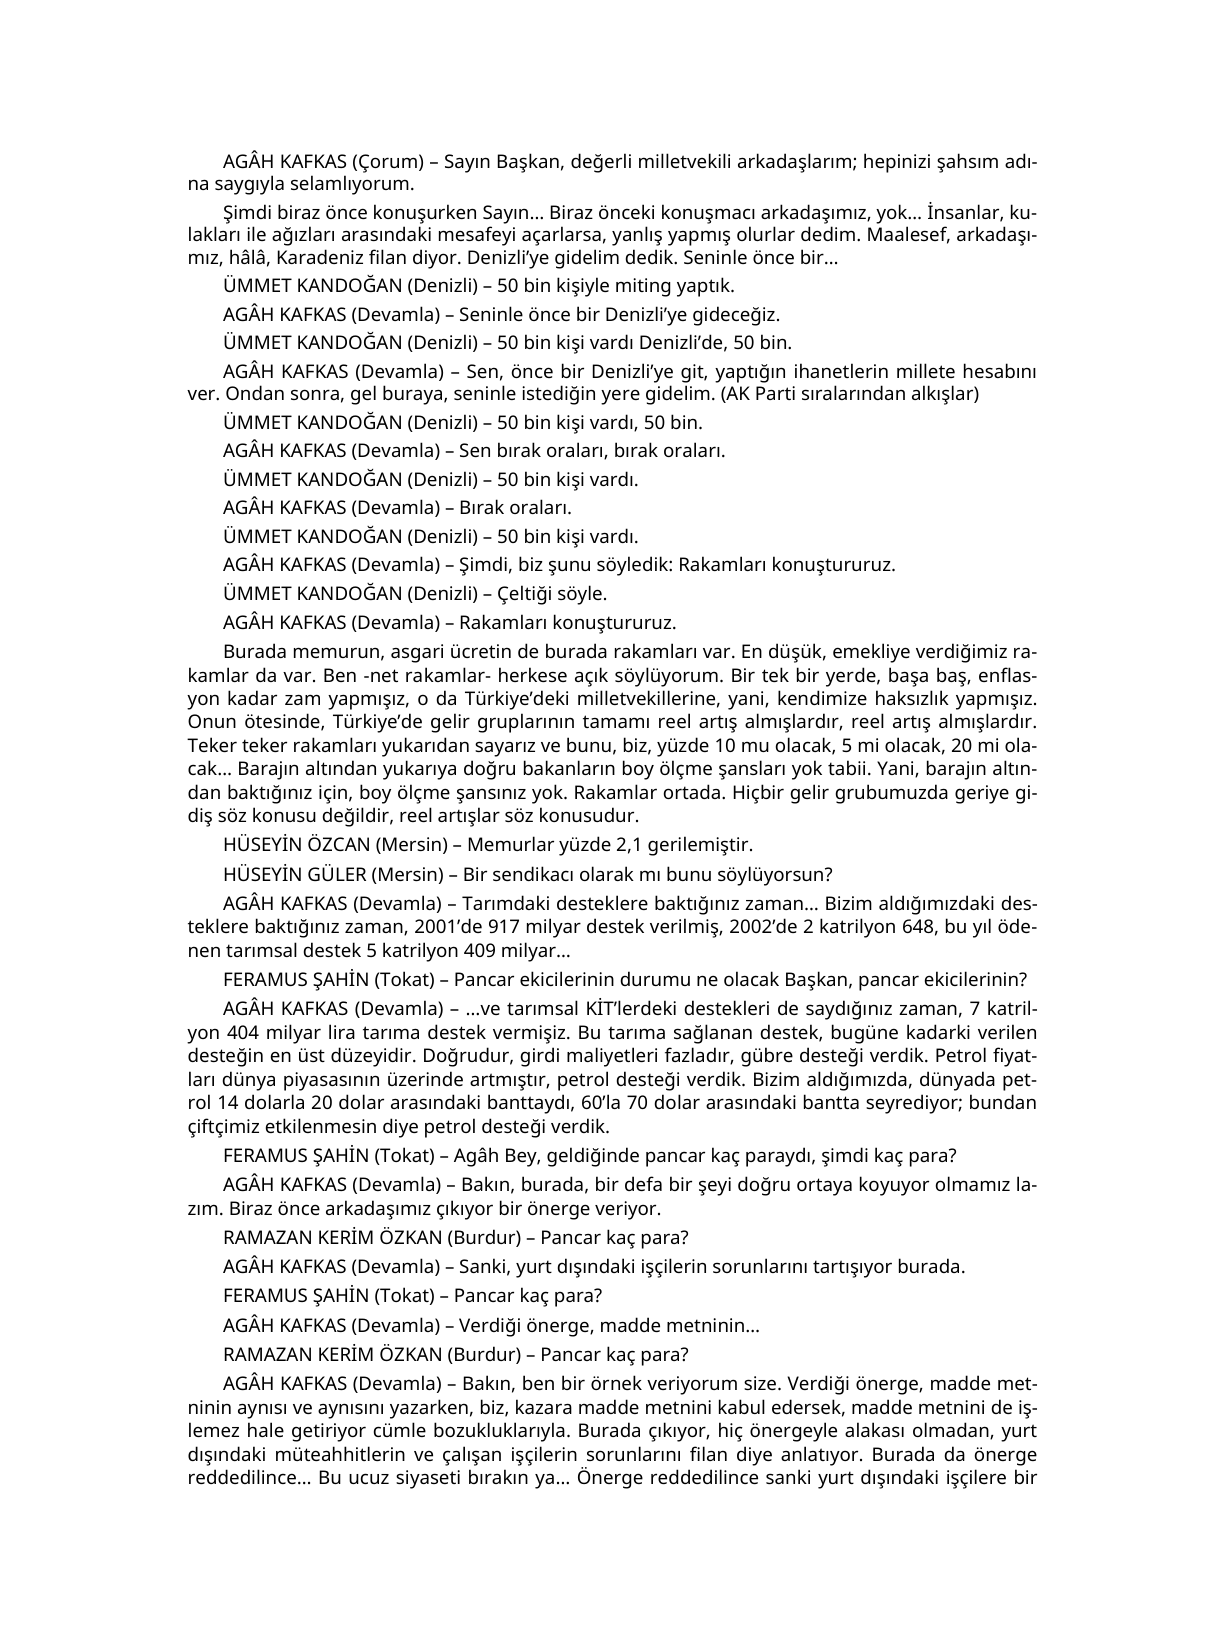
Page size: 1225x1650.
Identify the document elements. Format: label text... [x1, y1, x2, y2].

text AGÂH KAFKAS (Devamla) – Sen bırak oraları, bırak oraları. [187, 439, 1037, 462]
text AGÂH KAFKAS (Devamla) – Şimdi, biz şunu söyledik: Rakamları konuştururuz. [187, 553, 1037, 576]
text AGÂH KAFKAS (Çorum) – Sayın Başkan, değerli milletvekili arkadaşlarım; hepinizi şahsım adına saygıyla selamlıyorum. [187, 150, 1037, 195]
text ÜMMET KANDOĞAN (Denizli) – 50 bin kişi vardı, 50 bin. [187, 411, 1037, 434]
text RAMAZAN KERİM ÖZKAN (Burdur) – Pancar kaç para? [187, 1343, 1037, 1366]
text HÜSEYİN GÜLER (Mersin) – Bir sendikacı olarak mı bunu söylüyorsun? [187, 862, 1037, 886]
text ÜMMET KANDOĞAN (Denizli) – Çeltiği söyle. [187, 582, 1037, 605]
text AGÂH KAFKAS (Devamla) – Sanki, yurt dışındaki işçilerin sorunlarını tartışıyor burada. [187, 1255, 1037, 1278]
text Burada memurun, asgari ücretin de burada rakamları var. En düşük, emekliye verdiğimiz rakamlar da var. Ben -net rakamlar- herkese açık söylüyorum. Bir tek bir yerde, başa baş, enflasyon kadar zam yapmışız, o da Türkiye’deki milletvekillerine, yani, kendimize haksızlık yapmışız. Onun ötesinde, Türkiye’de gelir gruplarının tamamı reel artış almışlardır, reel artış almışlardır. Teker teker rakamları yukarıdan sayarız ve bunu, biz, yüzde 10 mu olacak, 5 mi olacak, 20 mi olacak… Barajın altından yukarıya doğru bakanların boy ölçme şansları yok tabii. Yani, barajın altından baktığınız için, boy ölçme şansınız yok. Rakamlar ortada. Hiçbir gelir grubumuzda geriye gidiş söz konusu değildir, reel artışlar söz konusudur. [187, 640, 1037, 827]
text ÜMMET KANDOĞAN (Denizli) – 50 bin kişi vardı. [187, 525, 1037, 548]
text AGÂH KAFKAS (Devamla) – Tarımdaki desteklere baktığınız zaman… Bizim aldığımızdaki desteklere baktığınız zaman, 2001’de 917 milyar destek verilmiş, 2002’de 2 katrilyon 648, bu yıl ödenen tarımsal destek 5 katrilyon 409 milyar… [187, 892, 1037, 962]
text AGÂH KAFKAS (Devamla) – Rakamları konuştururuz. [187, 611, 1037, 634]
text AGÂH KAFKAS (Devamla) – …ve tarımsal KİT’lerdeki destekleri de saydığınız zaman, 7 katrilyon 404 milyar lira tarıma destek vermişiz. Bu tarıma sağlanan destek, bugüne kadarki verilen desteğin en üst düzeyidir. Doğrudur, girdi maliyetleri fazladır, gübre desteği verdik. Petrol fiyatları dünya piyasasının üzerinde artmıştır, petrol desteği verdik. Bizim aldığımızda, dünyada petrol 14 dolarla 20 dolar arasındaki banttaydı, 60’la 70 dolar arasındaki bantta seyrediyor; bundan çiftçimiz etkilenmesin diye petrol desteği verdik. [187, 997, 1037, 1138]
text FERAMUS ŞAHİN (Tokat) – Pancar kaç para? [187, 1284, 1037, 1307]
text RAMAZAN KERİM ÖZKAN (Burdur) – Pancar kaç para? [187, 1226, 1037, 1249]
text AGÂH KAFKAS (Devamla) – Verdiği önerge, madde metninin… [187, 1313, 1037, 1337]
text AGÂH KAFKAS (Devamla) – Bırak oraları. [187, 496, 1037, 519]
text ÜMMET KANDOĞAN (Denizli) – 50 bin kişi vardı Denizli’de, 50 bin. [187, 332, 1037, 354]
text FERAMUS ŞAHİN (Tokat) – Pancar ekicilerinin durumu ne olacak Başkan, pancar ekicilerinin? [187, 968, 1037, 991]
text HÜSEYİN ÖZCAN (Mersin) – Memurlar yüzde 2,1 gerilemiştir. [187, 833, 1037, 857]
text ÜMMET KANDOĞAN (Denizli) – 50 bin kişi vardı. [187, 468, 1037, 491]
text Şimdi biraz önce konuşurken Sayın… Biraz önceki konuşmacı arkadaşımız, yok… İnsanlar, kulakları ile ağızları arasındaki mesafeyi açarlarsa, yanlış yapmış olurlar dedim. Maalesef, arkadaşımız, hâlâ, Karadeniz filan diyor. Denizli’ye gidelim dedik. Seninle önce bir… [187, 201, 1037, 269]
text FERAMUS ŞAHİN (Tokat) – Agâh Bey, geldiğinde pancar kaç paraydı, şimdi kaç para? [187, 1143, 1037, 1167]
text AGÂH KAFKAS (Devamla) – Bakın, burada, bir defa bir şeyi doğru ortaya koyuyor olmamız lazım. Biraz önce arkadaşımız çıkıyor bir önerge veriyor. [187, 1173, 1037, 1220]
text AGÂH KAFKAS (Devamla) – Sen, önce bir Denizli’ye git, yaptığın ihanetlerin millete hesabını ver. Ondan sonra, gel buraya, seninle istediğin yere gidelim. (AK Parti sıralarından alkışlar) [187, 360, 1037, 405]
text AGÂH KAFKAS (Devamla) – Seninle önce bir Denizli’ye gideceğiz. [187, 303, 1037, 326]
text ÜMMET KANDOĞAN (Denizli) – 50 bin kişiyle miting yaptık. [187, 275, 1037, 297]
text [187, 1372, 1037, 1489]
